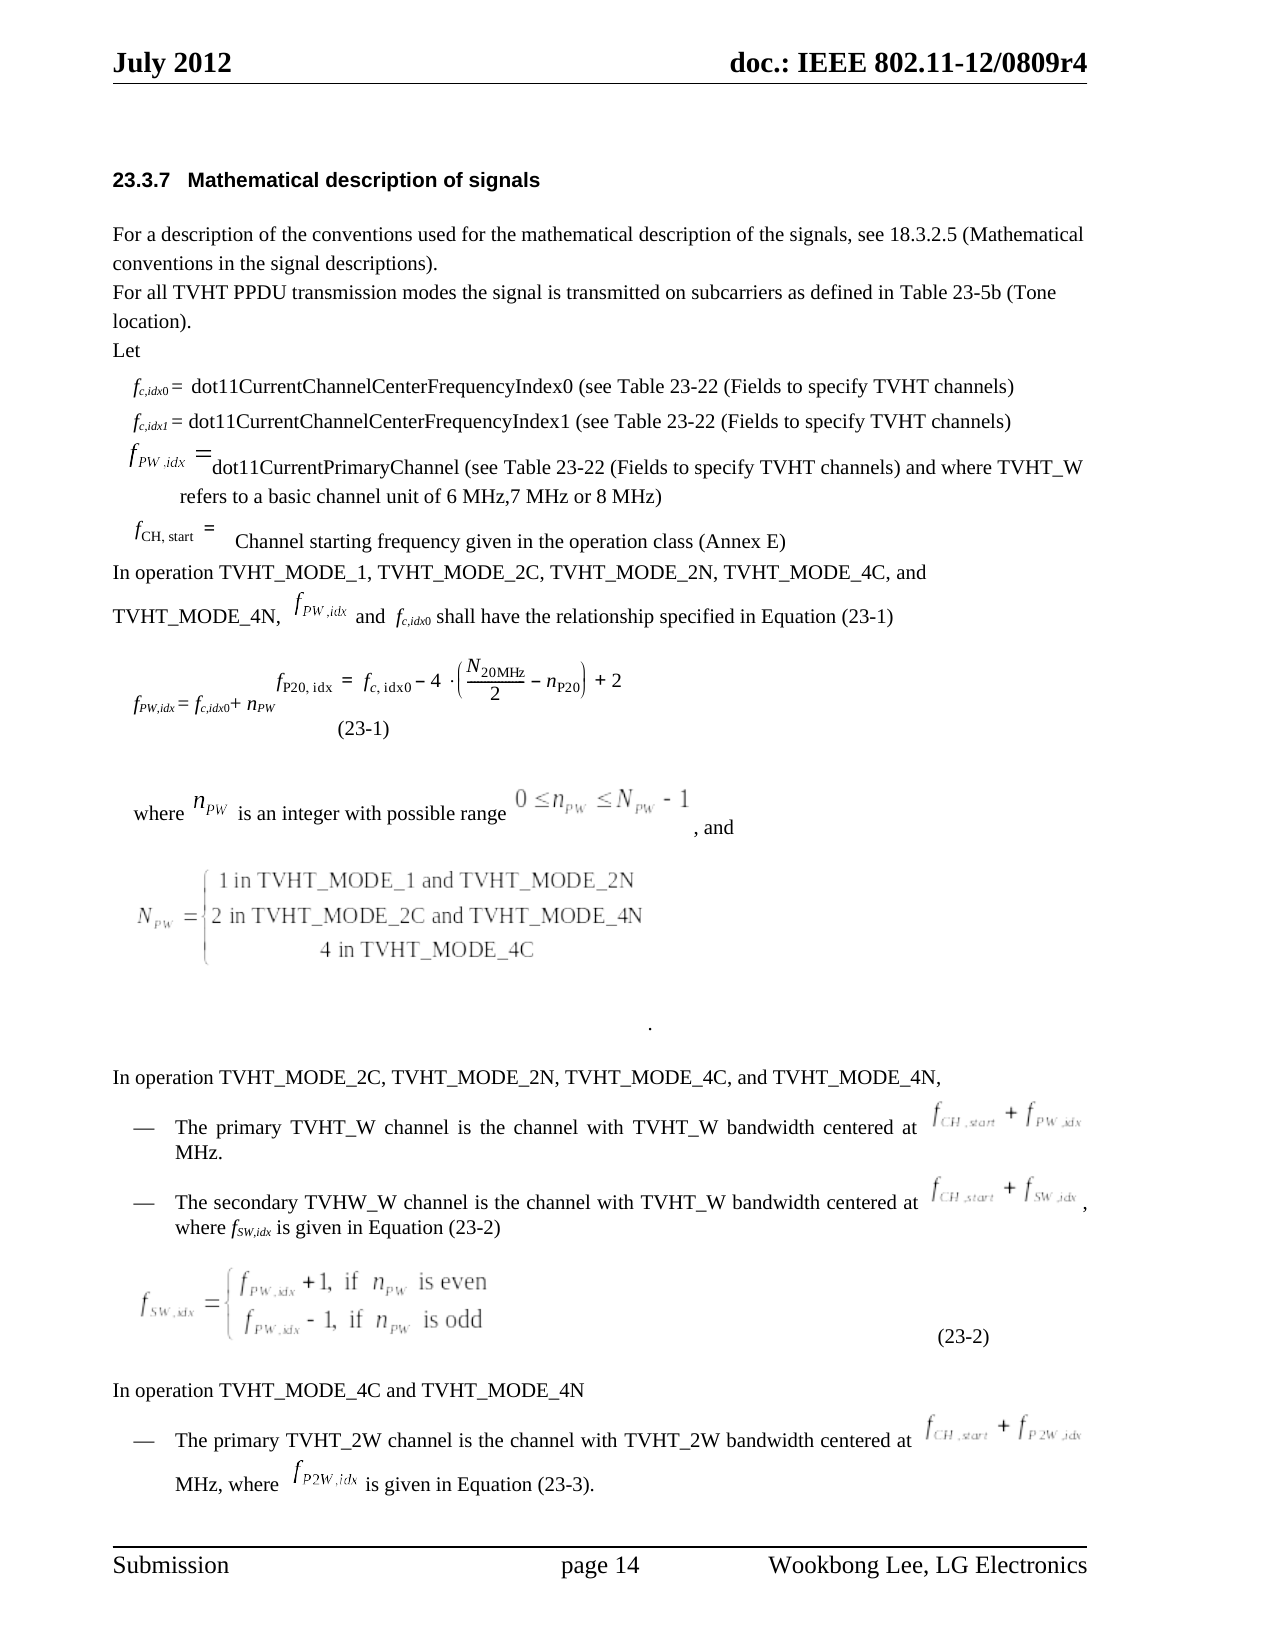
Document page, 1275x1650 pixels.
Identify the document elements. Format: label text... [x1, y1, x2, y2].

text (23-2) [133, 1264, 1087, 1348]
text . [133, 864, 1087, 1035]
text Let [112, 333, 1087, 362]
list The primary TVHT_2W channel is the channel with TVHT_2W bandwidth centered at MHz, where is given in Equation (23-3). [133, 1408, 1087, 1496]
text fc,idx0 = dot11CurrentChannelCenterFrequencyIndex0(#4322) (see Table 23-22 (Fields to specify TVHT channels) [133, 373, 1087, 398]
list Mathematical description of signals [112, 167, 1087, 192]
text where is an integer with possible range , and [133, 781, 1087, 839]
text For a description of the conventions used for the mathematical description of the signals, see 18.3.2.5 (Mathematical conventions in the signal descriptions). [112, 217, 1087, 275]
text fPW,idx = fc,idx0+ nPW (#43 (23-1) [133, 653, 1087, 756]
text In operation TVHT_MODE_1, TVHT_MODE_2C, TVHT_MODE_2N, TVHT_MODE_4C, and TVHT_MODE_4N, and fc,idx0 shall have the relationship specified in Equation (23-1) [112, 555, 1087, 628]
text Channel starting frequency given in the operation class (Annex E) [133, 519, 1087, 553]
text dot11CurrentPrimaryChannel (see Table 23-22 (Fields to specify TVHT channels) and where TVHT_W refers to a basic channel unit of 6 MHz,7 MHz or 8 MHz) [121, 435, 1087, 508]
text In operation TVHT_MODE_4C and TVHT_MODE_4N [112, 1373, 1087, 1402]
text For all TVHT PPDU transmission modes the signal is transmitted on subcarriers as defined in Table 23-5b (Tone location). [112, 275, 1087, 333]
list The secondary TVHW_W channel is the channel with TVHT_W bandwidth centered at , where fSW,idx is given in Equation (23-2) [133, 1170, 1087, 1239]
text In operation TVHT_MODE_2C, TVHT_MODE_2N, TVHT_MODE_4C, and TVHT_MODE_4N, [112, 1060, 1087, 1089]
list The primary TVHT_W channel is the channel with TVHT_W bandwidth centered at MHz. [133, 1095, 1087, 1164]
text fc,idx1 = dot11CurrentChannelCenterFrequencyIndex1(#4322) (see Table 23-22 (Fields to specify TVHT channels) [133, 408, 1087, 433]
